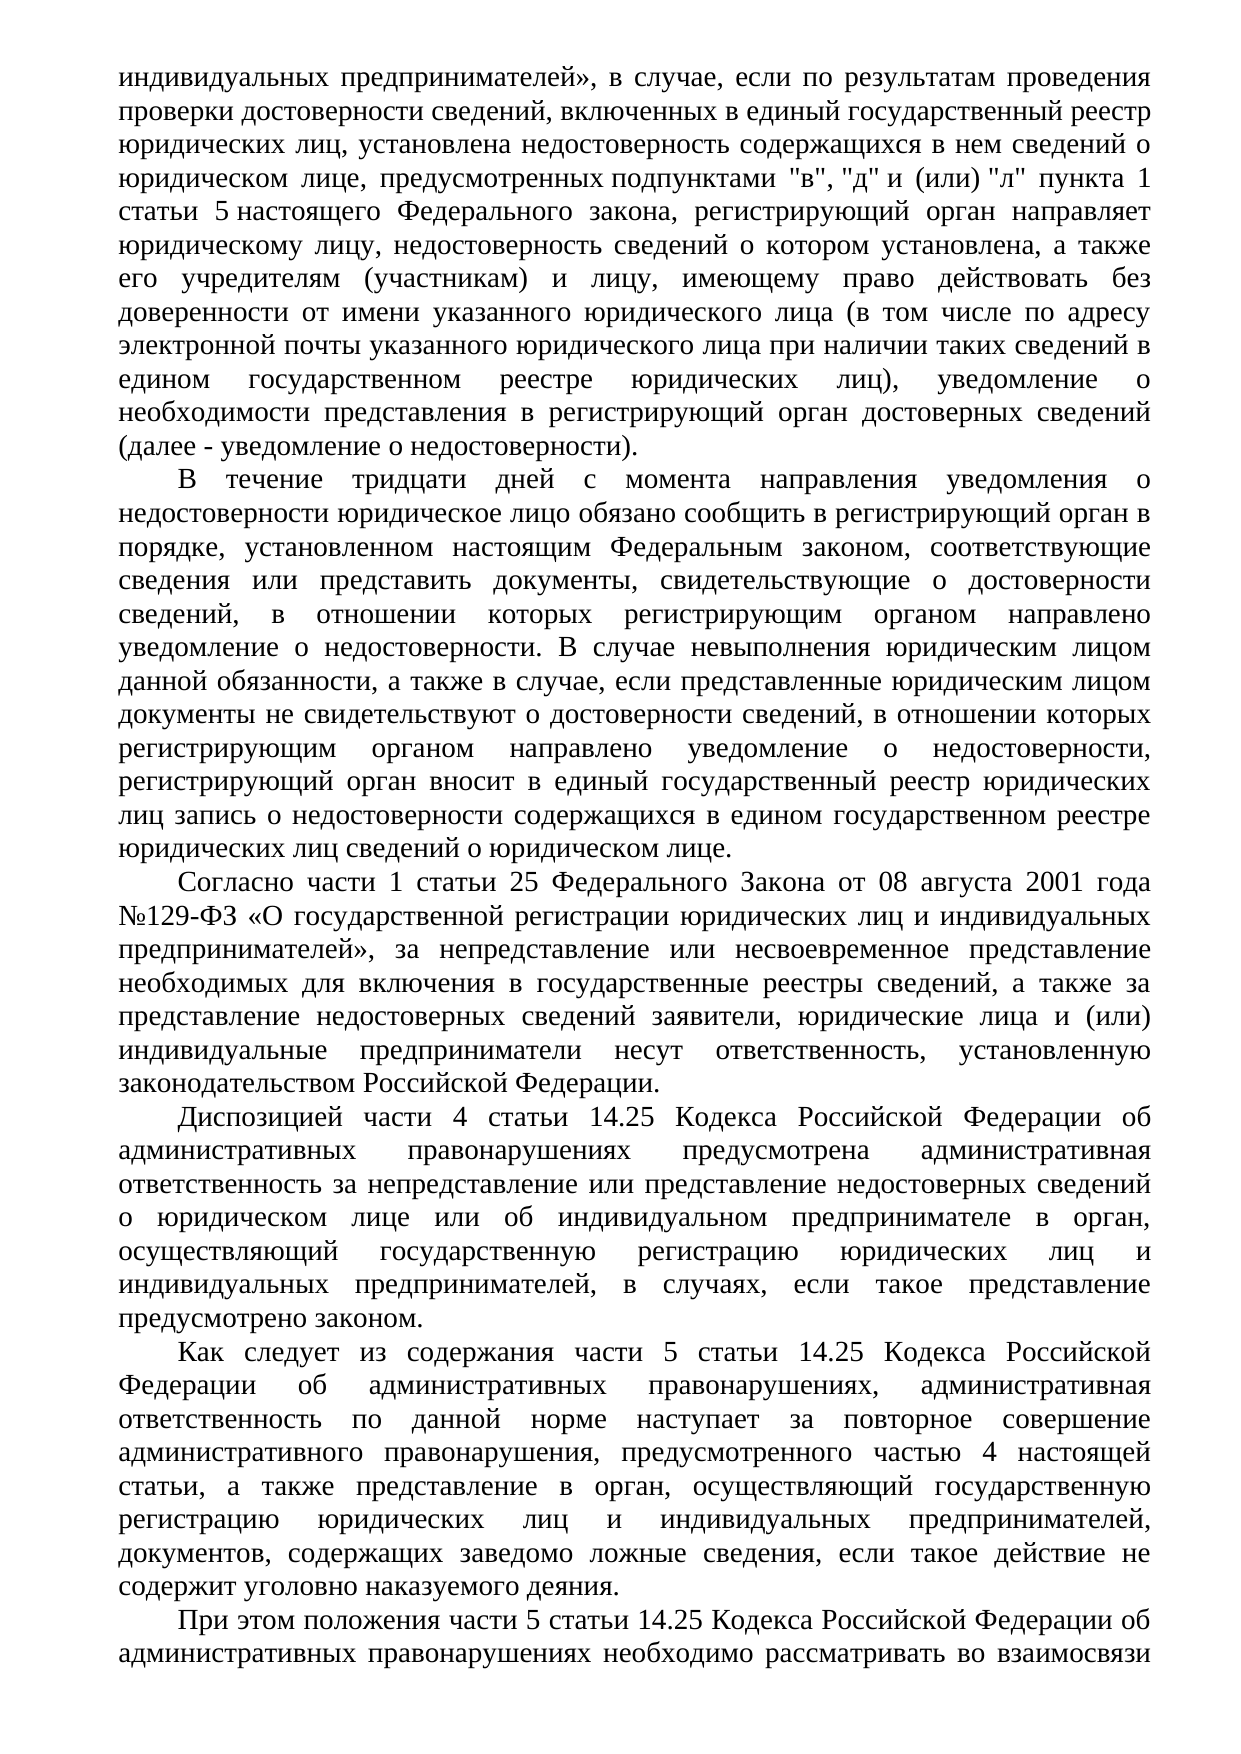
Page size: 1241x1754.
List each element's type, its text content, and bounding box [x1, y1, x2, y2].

text Согласно части 1 статьи 25 Федерального Закона от 08 августа 2001 года №129-ФЗ «О государственной регистрации юридических лиц и индивидуальных предпринимателей», за непредставление или несвоевременное представление необходимых для включения в государственные реестры сведений, а также за представление недостоверных сведений заявители, юридические лица и (или) индивидуальные предприниматели несут ответственность, установленную законодательством Российской Федерации. [118, 864, 1152, 1099]
text В течение тридцати дней с момента направления уведомления о недостоверности юридическое лицо обязано сообщить в регистрирующий орган в порядке, установленном настоящим Федеральным законом, соответствующие сведения или представить документы, свидетельствующие о достоверности сведений, в отношении которых регистрирующим органом направлено уведомление о недостоверности. В случае невыполнения юридическим лицом данной обязанности, а также в случае, если представленные юридическим лицом документы не свидетельствуют о достоверности сведений, в отношении которых регистрирующим органом направлено уведомление о недостоверности, регистрирующий орган вносит в единый государственный реестр юридических лиц запись о недостоверности содержащихся в едином государственном реестре юридических лиц сведений о юридическом лице. [118, 462, 1152, 864]
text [118, 59, 1152, 462]
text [118, 1602, 1152, 1669]
text Как следует из содержания части 5 статьи 14.25 Кодекса Российской Федерации об административных правонарушениях, административная ответственность по данной норме наступает за повторное совершение административного правонарушения, предусмотренного частью 4 настоящей статьи, а также представление в орган, осуществляющий государственную регистрацию юридических лиц и индивидуальных предпринимателей, документов, содержащих заведомо ложные сведения, если такое действие не содержит уголовно наказуемого деяния. [118, 1334, 1152, 1602]
text Диспозицией части 4 статьи 14.25 Кодекса Российской Федерации об административных правонарушениях предусмотрена административная ответственность за непредставление или представление недостоверных сведений о юридическом лице или об индивидуальном предпринимателе в орган, осуществляющий государственную регистрацию юридических лиц и индивидуальных предпринимателей, в случаях, если такое представление предусмотрено законом. [118, 1099, 1152, 1334]
